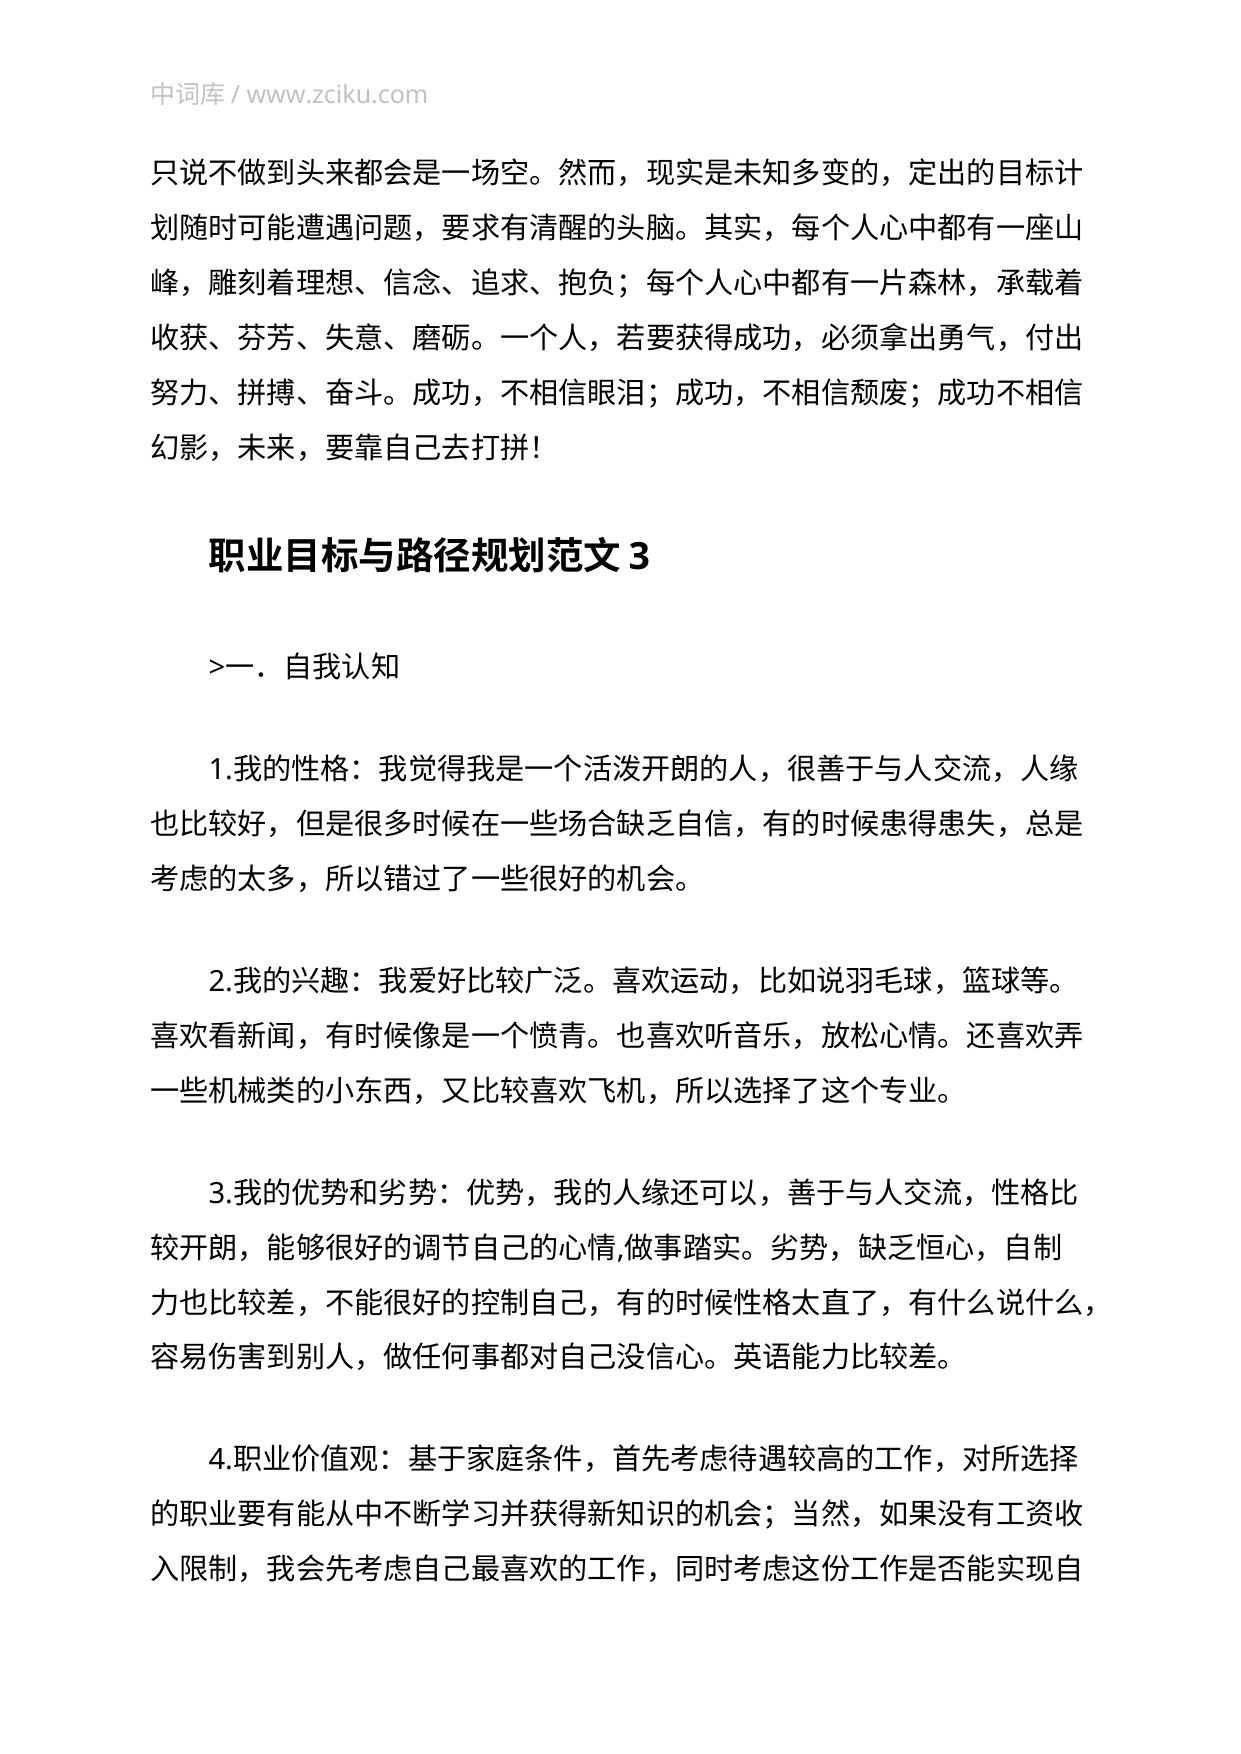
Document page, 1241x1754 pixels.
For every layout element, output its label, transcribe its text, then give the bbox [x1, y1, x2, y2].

text 1.我的性格：我觉得我是一个活泼开朗的人，很善于与人交流，人缘也比较好，但是很多时候在一些场合缺乏自信，有的时候患得患失，总是考虑的太多，所以错过了一些很好的机会。 [150, 746, 1090, 898]
text 2.我的兴趣：我爱好比较广泛。喜欢运动，比如说羽毛球，篮球等。喜欢看新闻，有时候像是一个愤青。也喜欢听音乐，放松心情。还喜欢弄一些机械类的小东西，又比较喜欢飞机，所以选择了这个专业。 [150, 957, 1090, 1110]
text 职业目标与路径规划范文3 [150, 526, 1090, 581]
text >一．自我认知 [150, 644, 1090, 686]
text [150, 1436, 1090, 1588]
text 3.我的优势和劣势：优势，我的人缘还可以，善于与人交流，性格比较开朗，能够很好的调节自己的心情,做事踏实。劣势，缺乏恒心，自制力也比较差，不能很好的控制自己，有的时候性格太直了，有什么说什么，容易伤害到别人，做任何事都对自己没信心。英语能力比较差。 [150, 1169, 1090, 1376]
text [150, 150, 1090, 467]
